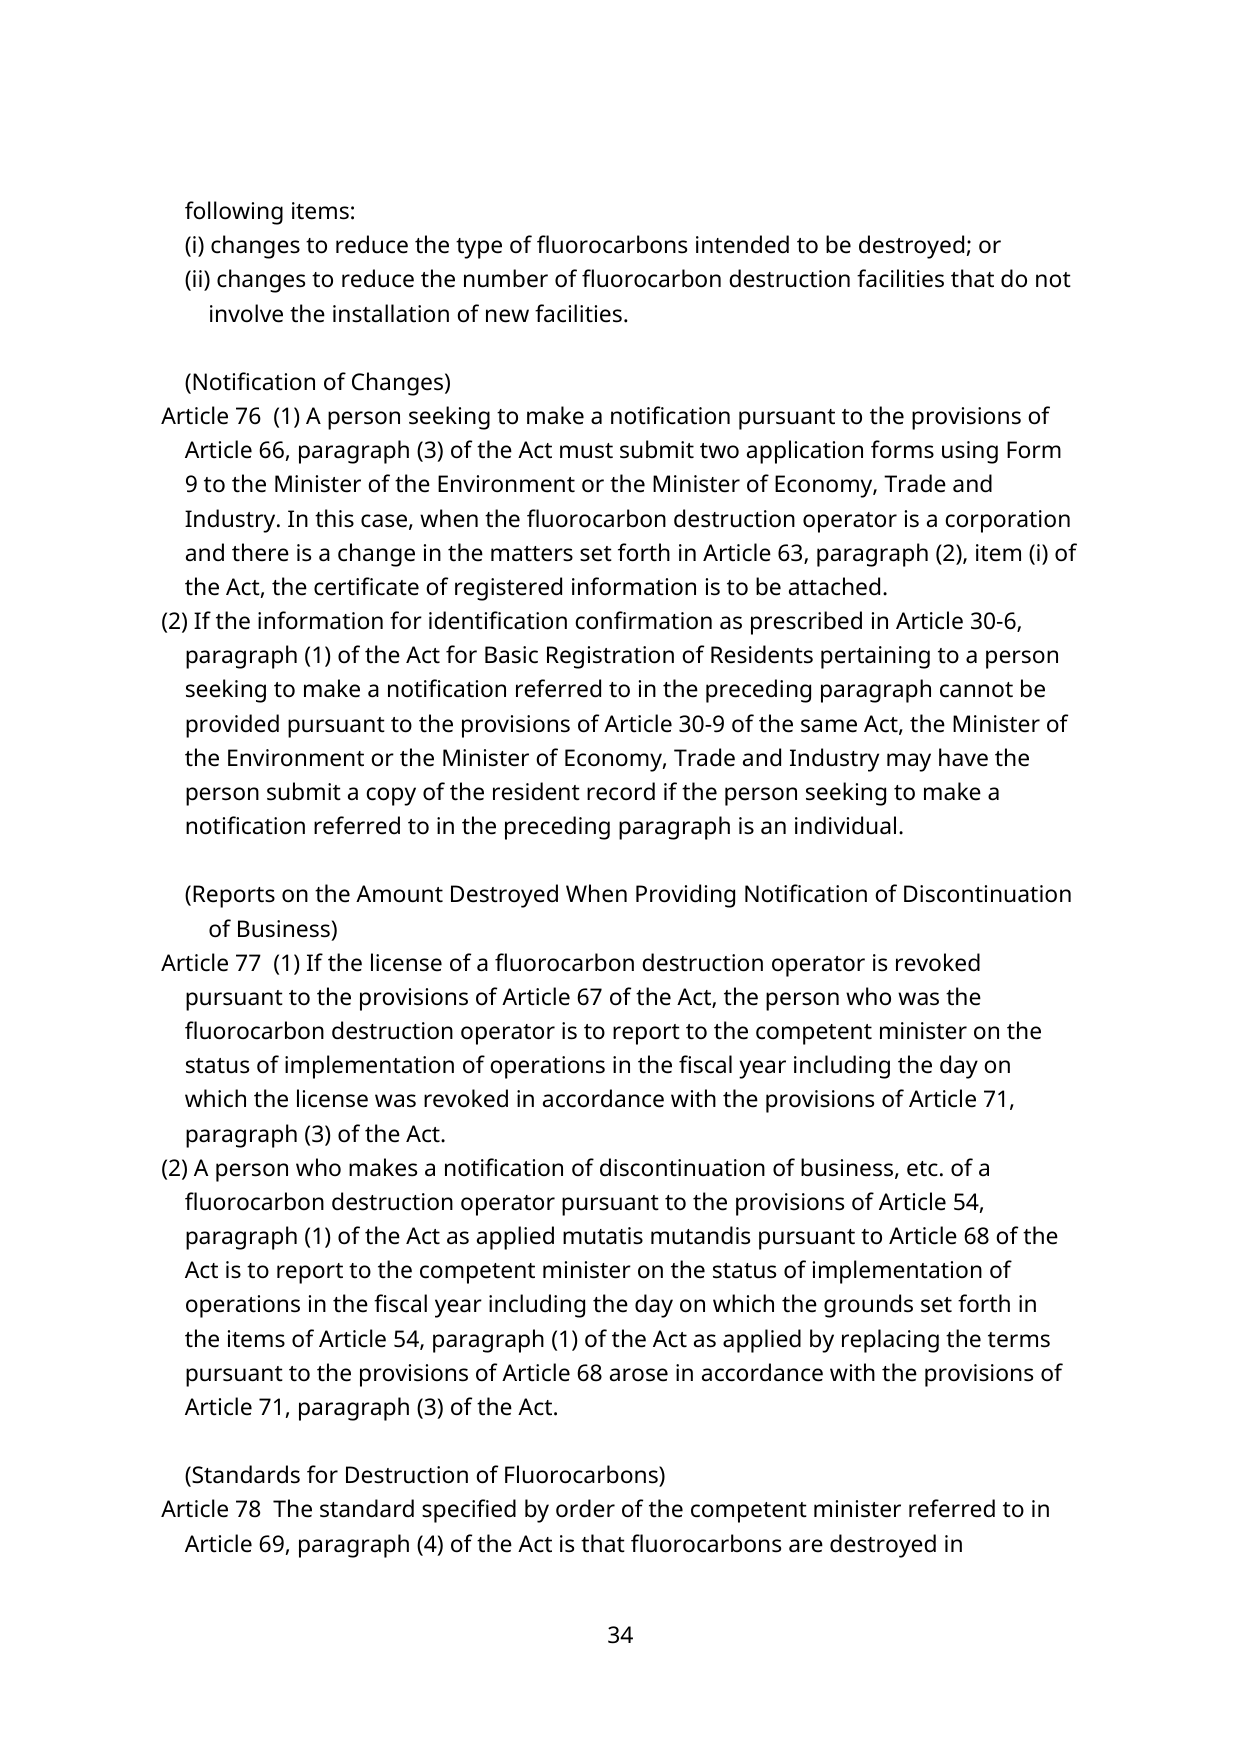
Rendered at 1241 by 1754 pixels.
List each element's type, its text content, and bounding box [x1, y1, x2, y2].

text (Notification of Changes) [184, 364, 1079, 399]
text (2) If the information for identification confirmation as prescribed in Article 30-6, paragraph (1) of the Act for Basic Registration of Residents pertaining to a person seeking to make a notification referred to in the preceding paragraph cannot be provided pursuant to the provisions of Article 30-9 of the same Act, the Minister of the Environment or the Minister of Economy, Trade and Industry may have the person submit a copy of the resident record if the person seeking to make a notification referred to in the preceding paragraph is an individual. [161, 604, 1079, 843]
text (Standards for Destruction of Fluorocarbons) [184, 1458, 1079, 1492]
text Article 76 (1) A person seeking to make a notification pursuant to the provisions of Article 66, paragraph (3) of the Act must submit two application forms using Form 9 to the Minister of the Environment or the Minister of Economy, Trade and Industry. In this case, when the fluorocarbon destruction operator is a corporation and there is a change in the matters set forth in Article 63, paragraph (2), item (i) of the Act, the certificate of registered information is to be attached. [161, 399, 1079, 604]
text Article 77 (1) If the license of a fluorocarbon destruction operator is revoked pursuant to the provisions of Article 67 of the Act, the person who was the fluorocarbon destruction operator is to report to the competent minister on the status of implementation of operations in the fiscal year including the day on which the license was revoked in accordance with the provisions of Article 71, paragraph (3) of the Act. [161, 945, 1079, 1150]
text (Reports on the Amount Destroyed When Providing Notification of Discontinuation of Business) [184, 877, 1079, 945]
text (ii) changes to reduce the number of fluorocarbon destruction facilities that do not involve the installation of new facilities. [184, 262, 1079, 330]
text (2) A person who makes a notification of discontinuation of business, etc. of a fluorocarbon destruction operator pursuant to the provisions of Article 54, paragraph (1) of the Act as applied mutatis mutandis pursuant to Article 68 of the Act is to report to the competent minister on the status of implementation of operations in the fiscal year including the day on which the grounds set forth in the items of Article 54, paragraph (1) of the Act as applied by replacing the terms pursuant to the provisions of Article 68 arose in accordance with the provisions of Article 71, paragraph (3) of the Act. [161, 1150, 1079, 1424]
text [161, 194, 1079, 228]
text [161, 1492, 1079, 1560]
text (i) changes to reduce the type of fluorocarbons intended to be destroyed; or [184, 228, 1079, 262]
